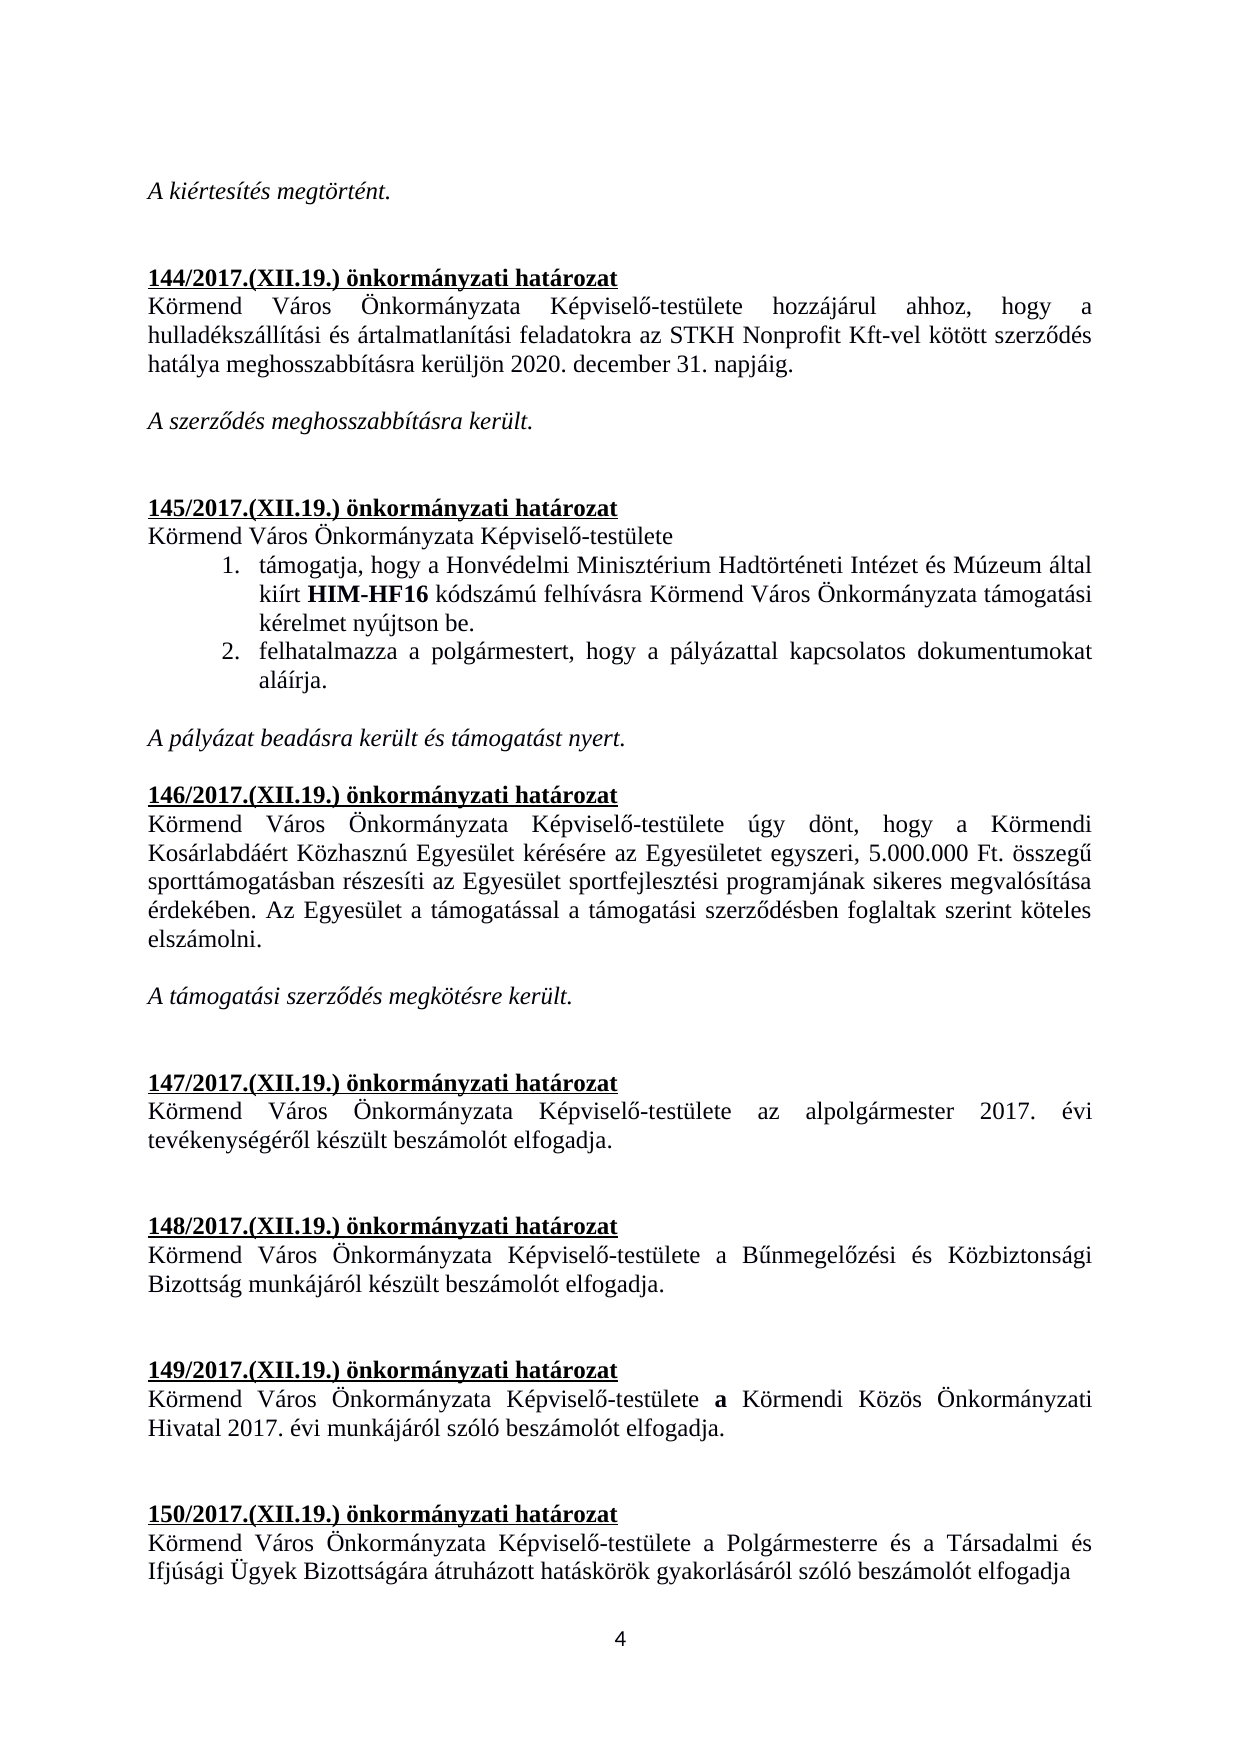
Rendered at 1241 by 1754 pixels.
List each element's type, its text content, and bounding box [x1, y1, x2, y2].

text 148/2017.(XII.19.) önkormányzati határozat [148, 1211, 1093, 1240]
text 147/2017.(XII.19.) önkormányzati határozat [148, 1068, 1093, 1096]
text 144/2017.(XII.19.) önkormányzati határozat [148, 263, 1093, 291]
text A támogatási szerződés megkötésre került. [148, 981, 1093, 1010]
text Körmend Város Önkormányzata Képviselő-testülete a Bűnmegelőzési és Közbiztonsági Bizottság munkájáról készült beszámolót elfogadja. [148, 1240, 1093, 1298]
text Körmend Város Önkormányzata Képviselő-testülete az alpolgármester 2017. évi tevékenységéről készült beszámolót elfogadja. [148, 1096, 1093, 1154]
text 145/2017.(XII.19.) önkormányzati határozat [148, 493, 1093, 521]
text Körmend Város Önkormányzata Képviselő-testülete [148, 521, 1093, 550]
text Körmend Város Önkormányzata Képviselő-testülete a Körmendi Közös Önkormányzati Hivatal 2017. évi munkájáról szóló beszámolót elfogadja. [148, 1384, 1093, 1441]
text A szerződés meghosszabbításra került. [148, 406, 1093, 435]
list felhatalmazza a polgármestert, hogy a pályázattal kapcsolatos dokumentumokat aláírja. [221, 636, 1093, 694]
text A pályázat beadásra került és támogatást nyert. [148, 723, 1093, 751]
text 146/2017.(XII.19.) önkormányzati határozat [148, 780, 1093, 809]
text 149/2017.(XII.19.) önkormányzati határozat [148, 1355, 1093, 1384]
list támogatja, hogy a Honvédelmi Minisztérium Hadtörténeti Intézet és Múzeum által kiírt HIM-HF16 kódszámú felhívásra Körmend Város Önkormányzata támogatási kérelmet nyújtson be. [221, 550, 1093, 636]
text Körmend Város Önkormányzata Képviselő-testülete úgy dönt, hogy a Körmendi Kosárlabdáért Közhasznú Egyesület kérésére az Egyesületet egyszeri, 5.000.000 Ft. összegű sporttámogatásban részesíti az Egyesület sportfejlesztési programjának sikeres megvalósítása érdekében. Az Egyesület a támogatással a támogatási szerződésben foglaltak szerint köteles elszámolni. [148, 809, 1093, 953]
text Körmend Város Önkormányzata Képviselő-testülete a Polgármesterre és a Társadalmi és Ifjúsági Ügyek Bizottságára átruházott hatáskörök gyakorlásáról szóló beszámolót elfogadja [148, 1528, 1093, 1585]
text Körmend Város Önkormányzata Képviselő-testülete hozzájárul ahhoz, hogy a hulladékszállítási és ártalmatlanítási feladatokra az STKH Nonprofit Kft-vel kötött szerződés hatálya meghosszabbításra kerüljön 2020. december 31. napjáig. [148, 291, 1093, 378]
text 150/2017.(XII.19.) önkormányzati határozat [148, 1499, 1093, 1528]
text A kiértesítés megtörtént. [148, 176, 1093, 205]
